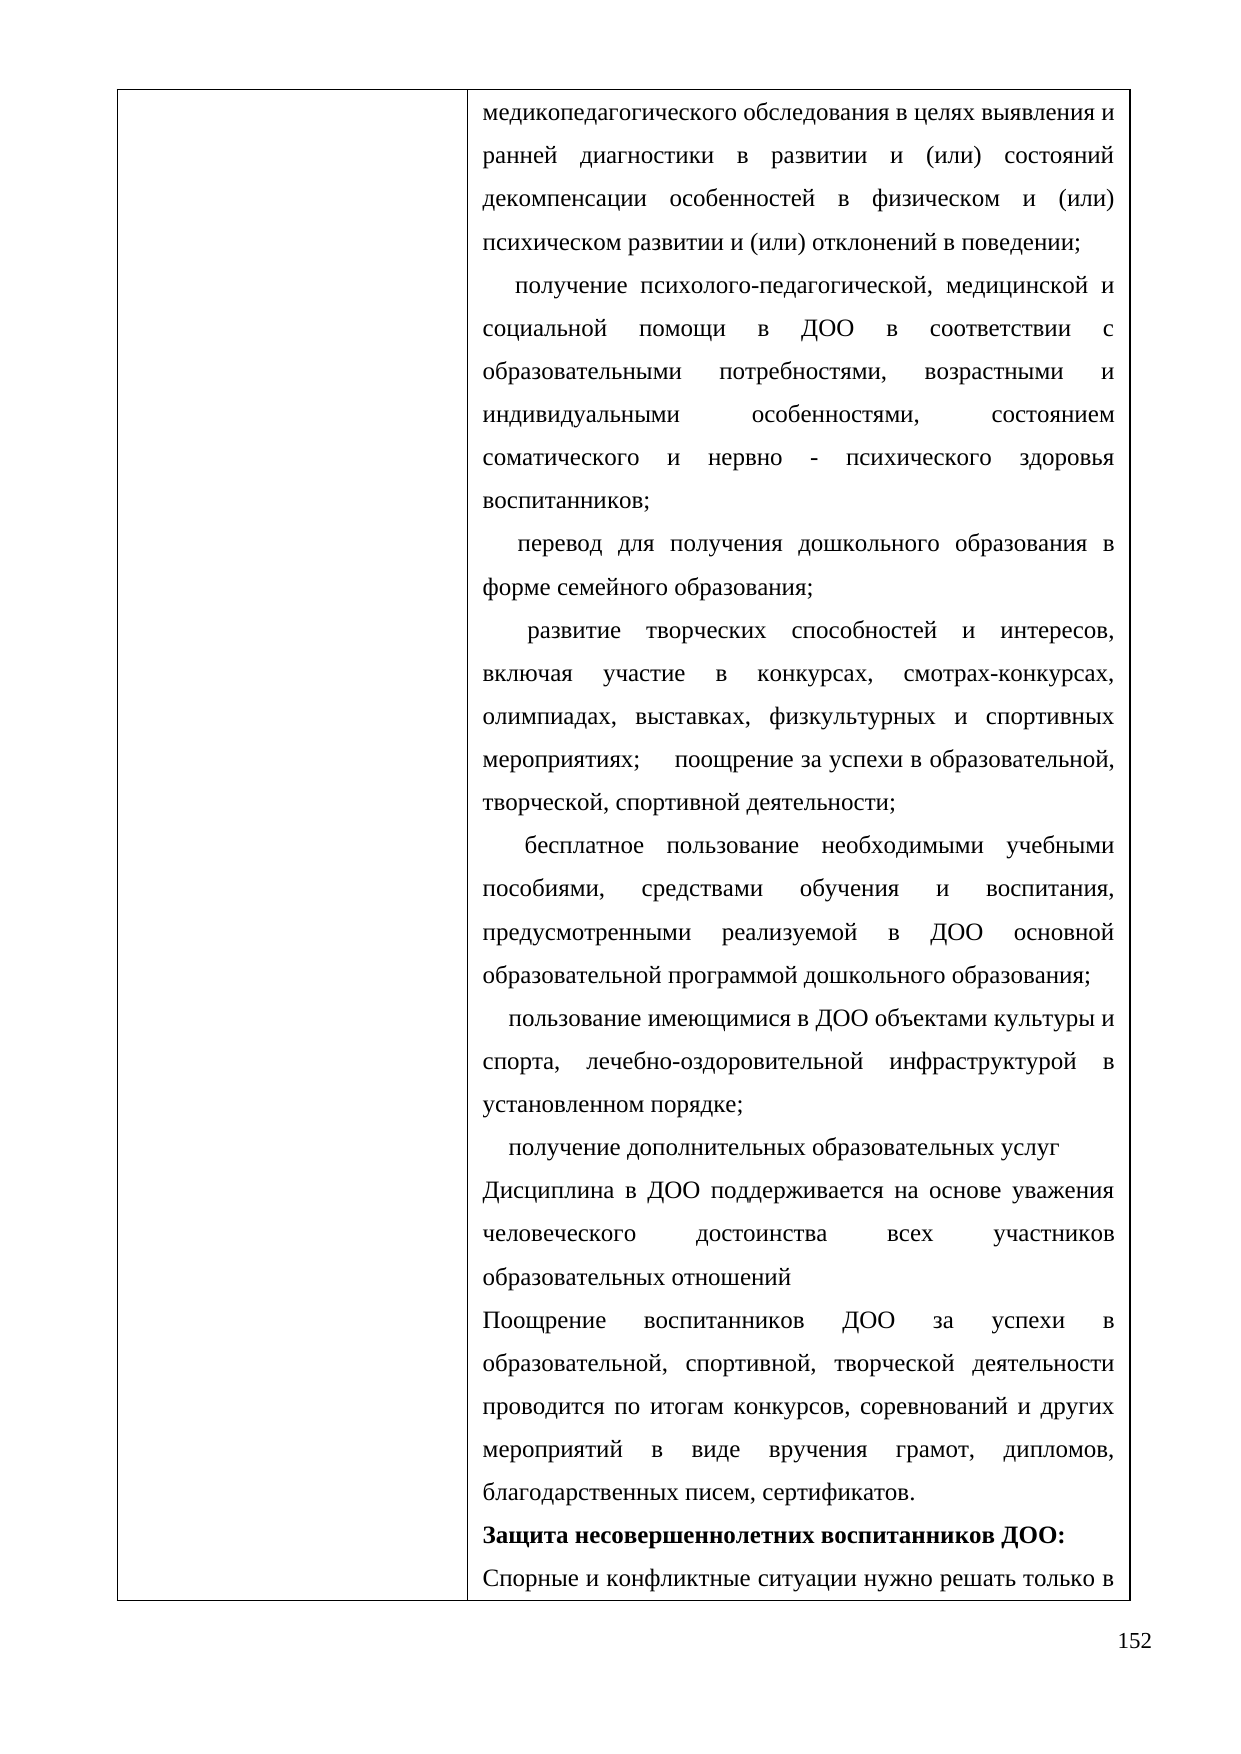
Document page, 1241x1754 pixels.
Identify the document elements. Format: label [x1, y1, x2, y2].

table_cell [118, 90, 467, 1600]
table_cell [468, 90, 1129, 1600]
